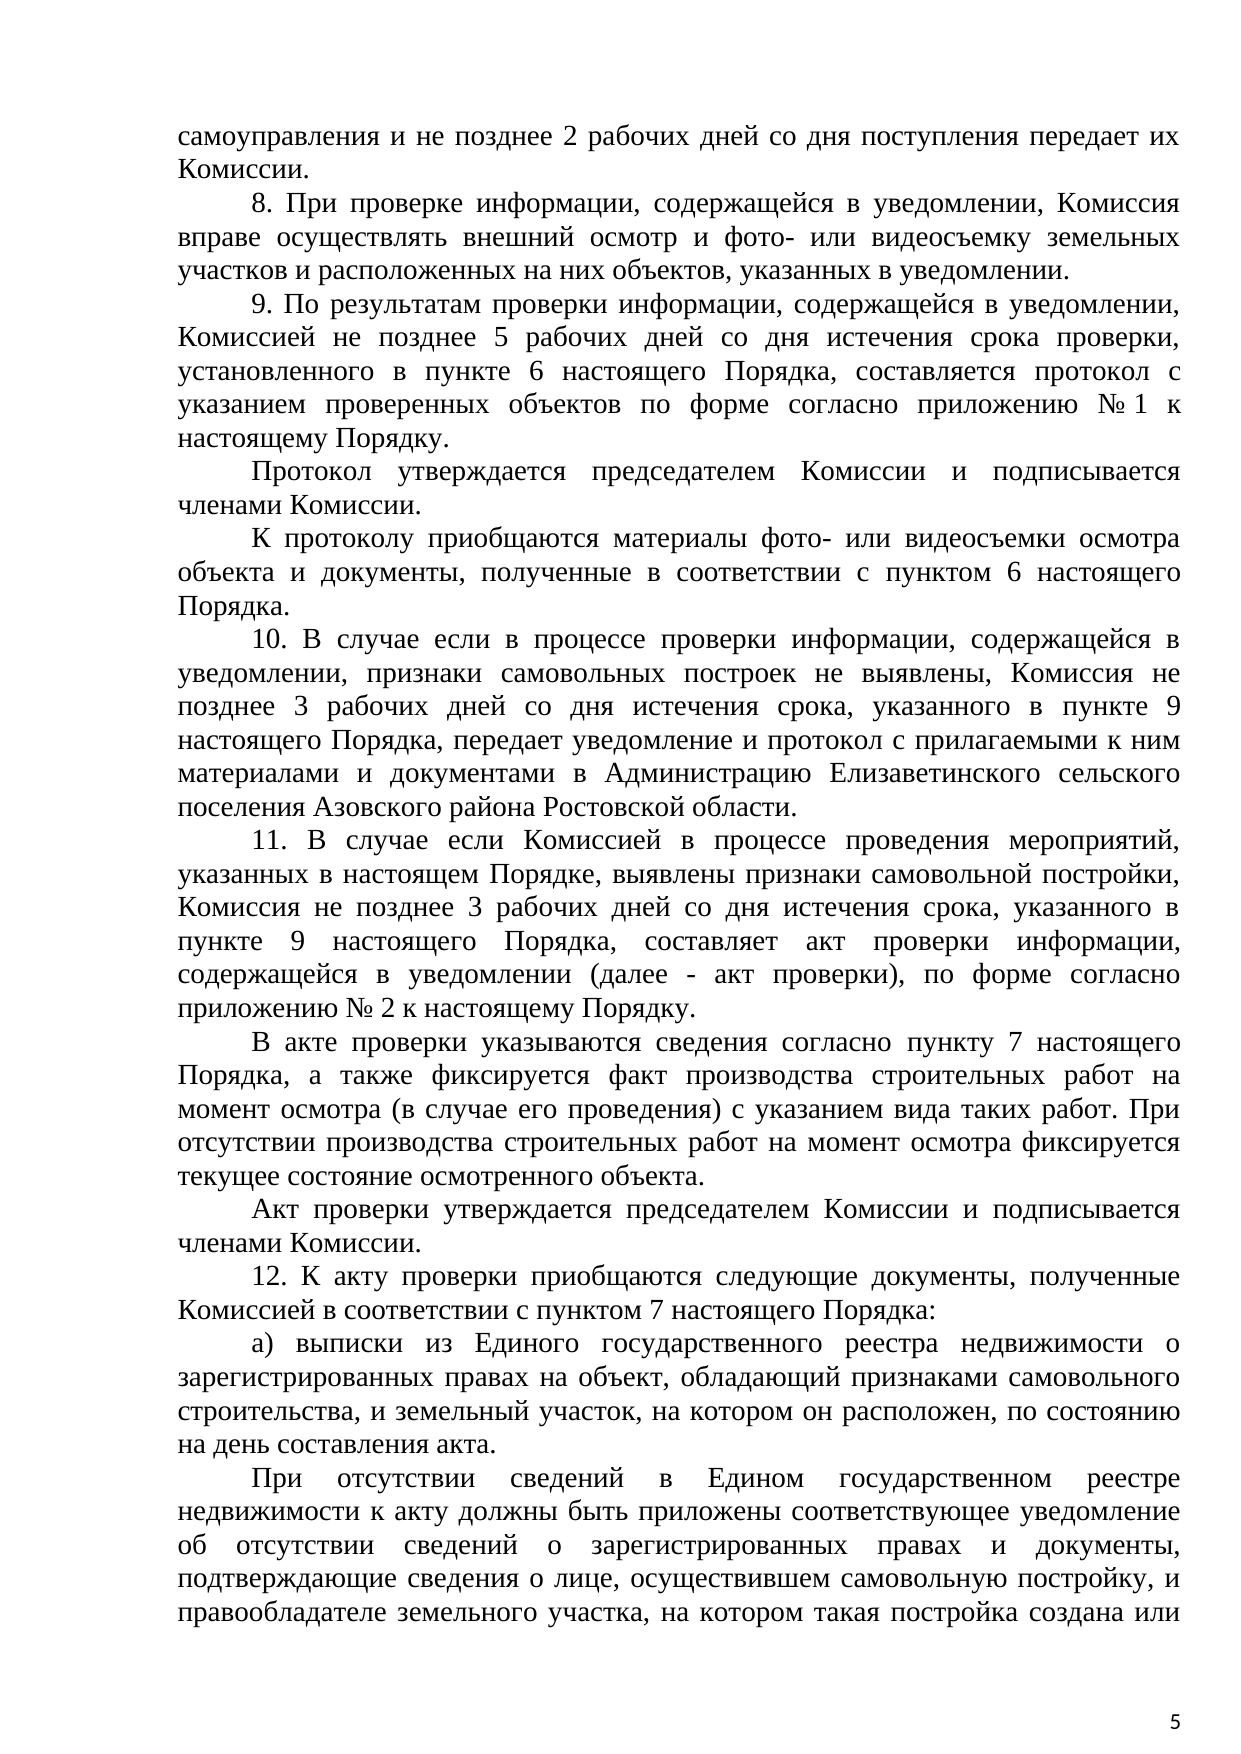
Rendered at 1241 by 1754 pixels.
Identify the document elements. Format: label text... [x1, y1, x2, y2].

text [177, 118, 1181, 185]
text В акте проверки указываются сведения согласно пункту 7 настоящего Порядка, а также фиксируется факт производства строительных работ на момент осмотра (в случае его проведения) с указанием вида таких работ. При отсутствии производства строительных работ на момент осмотра фиксируется текущее состояние осмотренного объекта. [177, 1024, 1181, 1191]
text 11. В случае если Комиссией в процессе проведения мероприятий, указанных в настоящем Порядке, выявлены признаки самовольной постройки, Комиссия не позднее 3 рабочих дней со дня истечения срока, указанного в пункте 9 настоящего Порядка, составляет акт проверки информации, содержащейся в уведомлении (далее - акт проверки), по форме согласно приложению № 2 к настоящему Порядку. [177, 822, 1181, 1024]
text Протокол утверждается председателем Комиссии и подписывается членами Комиссии. [177, 453, 1181, 521]
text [177, 1460, 1181, 1627]
text 8. При проверке информации, содержащейся в уведомлении, Комиссия вправе осуществлять внешний осмотр и фото- или видеосъемку земельных участков и расположенных на них объектов, указанных в уведомлении. [177, 185, 1181, 286]
text 10. В случае если в процессе проверки информации, содержащейся в уведомлении, признаки самовольных построек не выявлены, Комиссия не позднее 3 рабочих дней со дня истечения срока, указанного в пункте 9 настоящего Порядка, передает уведомление и протокол с прилагаемыми к ним материалами и документами в Администрацию Елизаветинского сельского поселения Азовского района Ростовской области. [177, 621, 1181, 822]
text а) выписки из Единого государственного реестра недвижимости о зарегистрированных правах на объект, обладающий признаками самовольного строительства, и земельный участок, на котором он расположен, по состоянию на день составления акта. [177, 1326, 1181, 1460]
text К протоколу приобщаются материалы фото- или видеосъемки осмотра объекта и документы, полученные в соответствии с пунктом 6 настоящего Порядка. [177, 521, 1181, 621]
text 12. К акту проверки приобщаются следующие документы, полученные Комиссией в соответствии с пунктом 7 настоящего Порядка: [177, 1258, 1181, 1326]
text 9. По результатам проверки информации, содержащейся в уведомлении, Комиссией не позднее 5 рабочих дней со дня истечения срока проверки, установленного в пункте 6 настоящего Порядка, составляется протокол с указанием проверенных объектов по форме согласно приложению № 1 к настоящему Порядку. [177, 286, 1181, 453]
text Акт проверки утверждается председателем Комиссии и подписывается членами Комиссии. [177, 1191, 1181, 1258]
